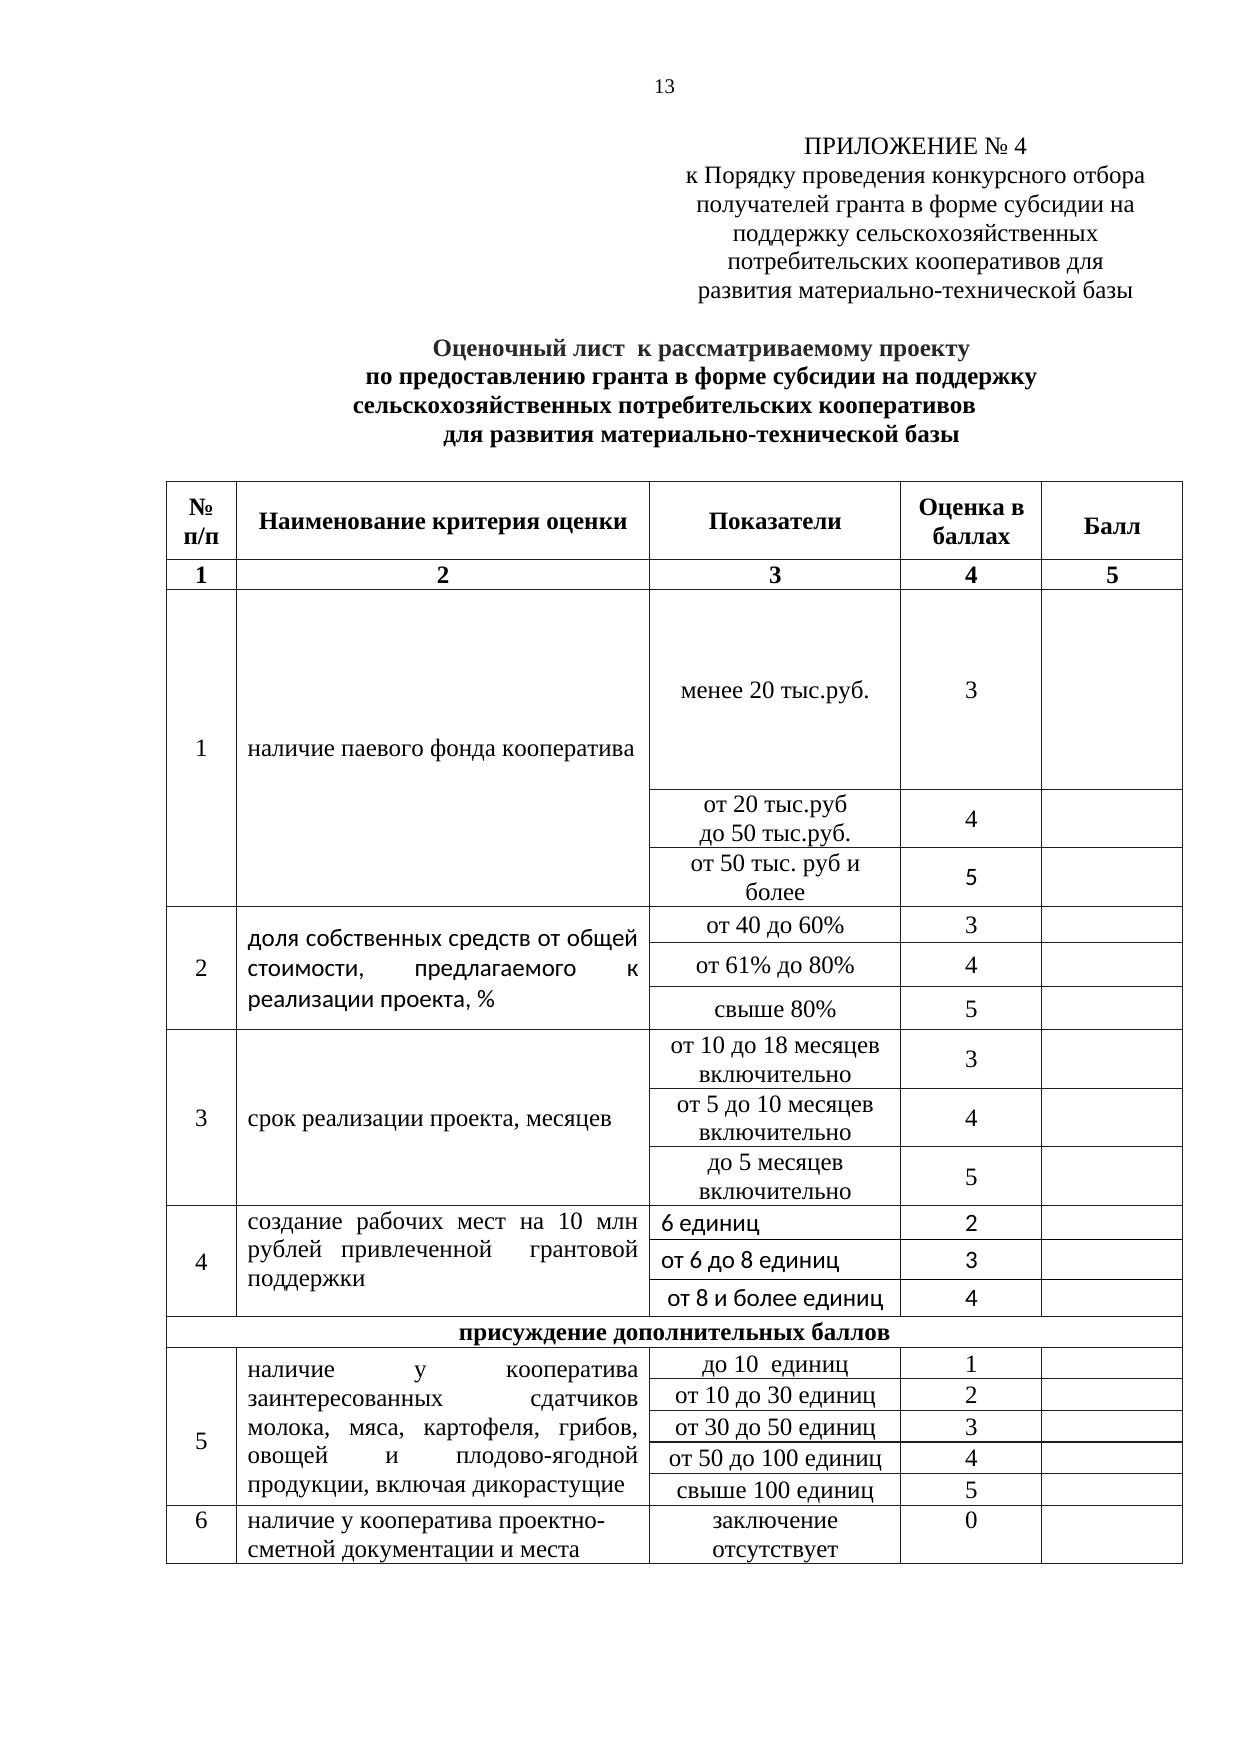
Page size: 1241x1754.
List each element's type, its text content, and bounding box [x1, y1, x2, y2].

table_cell до 10 единиц [650, 1348, 900, 1378]
table_cell [1042, 1206, 1182, 1239]
table_cell до 5 месяцев включительно [650, 1147, 900, 1205]
table_cell создание рабочих мест на 10 млн рублей привлеченной грантовой поддержки [237, 1206, 649, 1316]
table_cell 5 [901, 1147, 1041, 1205]
table_header Показатели [650, 482, 900, 559]
table_cell 3 [901, 1030, 1041, 1088]
table_cell 3 [167, 1030, 236, 1205]
table_cell 4 [901, 943, 1041, 986]
text по предоставлению гранта в форме субсидии на поддержку сельскохозяйственных потребительских кооперативов [177, 361, 1152, 419]
table_cell менее 20 тыс.руб. [650, 590, 900, 788]
table_cell от 50 до 100 единиц [650, 1443, 900, 1473]
table_cell 5 [901, 987, 1041, 1029]
table_cell [1042, 1506, 1182, 1563]
table_cell свыше 80% [650, 987, 900, 1029]
table_cell [1042, 790, 1182, 847]
text к Порядку проведения конкурсного отбора получателей гранта в форме субсидии на поддержку сельскохозяйственных потребительских кооперативов для развития материально-технической базы [679, 160, 1152, 304]
table_cell заключение отсутствует [650, 1506, 900, 1563]
table_cell 3 [901, 590, 1041, 788]
table_cell срок реализации проекта, месяцев [237, 1030, 649, 1205]
table_cell 1 [901, 1348, 1041, 1378]
table_cell [1042, 590, 1182, 788]
table_cell присуждение дополнительных баллов [167, 1317, 1182, 1347]
table_cell доля собственных средств от общей стоимости, предлагаемого к реализации проекта, % [237, 907, 649, 1029]
table_cell [1042, 1348, 1182, 1378]
table_cell 5 [167, 1348, 236, 1504]
table_cell 4 [901, 790, 1041, 847]
table_cell от 10 до 18 месяцев включительно [650, 1030, 900, 1088]
table_cell от 6 до 8 единиц [650, 1240, 900, 1278]
table_cell 5 [901, 848, 1041, 906]
table_cell [1042, 1411, 1182, 1441]
table_cell 1 [167, 560, 236, 589]
table_cell 2 [901, 1379, 1041, 1410]
table_cell 3 [901, 1240, 1041, 1278]
table_cell 3 [901, 907, 1041, 942]
table_cell 2 [237, 560, 649, 589]
table_cell [1042, 1474, 1182, 1504]
table_cell 4 [901, 1089, 1041, 1146]
table_cell от 50 тыс. руб и более [650, 848, 900, 906]
table_cell 3 [901, 1411, 1041, 1441]
table_cell [1042, 1379, 1182, 1410]
table_cell [1042, 1147, 1182, 1205]
table_cell 2 [901, 1206, 1041, 1239]
table_cell от 30 до 50 единиц [650, 1411, 900, 1441]
table_cell [1042, 1240, 1182, 1278]
text ПРИЛОЖЕНИЕ № 4 [679, 131, 1152, 160]
table_cell от 5 до 10 месяцев включительно [650, 1089, 900, 1146]
table_cell от 40 до 60% [650, 907, 900, 942]
table_cell от 8 и более единиц [650, 1280, 900, 1316]
table_cell [1042, 1443, 1182, 1473]
table_cell наличие паевого фонда кооператива [237, 590, 649, 906]
table_cell [1042, 943, 1182, 986]
table_cell свыше 100 единиц [650, 1474, 900, 1504]
table_header Наименование критерия оценки [237, 482, 649, 559]
table_cell [1042, 987, 1182, 1029]
table_header Оценка в баллах [901, 482, 1041, 559]
table_cell 0 [901, 1506, 1041, 1563]
table_cell от 61% до 80% [650, 943, 900, 986]
table_cell 5 [901, 1474, 1041, 1504]
table_cell от 10 до 30 единиц [650, 1379, 900, 1410]
table_cell [1042, 1280, 1182, 1316]
table_cell 2 [167, 907, 236, 1029]
table_cell 4 [901, 560, 1041, 589]
table_cell 1 [167, 590, 236, 906]
table_cell 4 [167, 1206, 236, 1316]
table_cell 4 [901, 1443, 1041, 1473]
table_cell 4 [901, 1280, 1041, 1316]
table_header Балл [1042, 482, 1182, 559]
table_cell 6 [167, 1506, 236, 1563]
table_cell от 20 тыс.руб до 50 тыс.руб. [650, 790, 900, 847]
table_cell [1042, 848, 1182, 906]
table_cell 3 [650, 560, 900, 589]
text Оценочный лист к рассматриваемому проекту [177, 333, 1152, 361]
table_cell наличие у кооператива заинтересованных сдатчиков молока, мяса, картофеля, грибов, овощей и плодово-ягодной продукции, включая дикорастущие [237, 1348, 649, 1504]
table_cell 5 [1042, 560, 1182, 589]
text для развития материально-технической базы [177, 419, 1152, 448]
table_cell [1042, 1030, 1182, 1088]
table_cell [1042, 1089, 1182, 1146]
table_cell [237, 1506, 649, 1563]
table_cell 6 единиц [650, 1206, 900, 1239]
table_header № п/п [167, 482, 236, 559]
table_cell [1042, 907, 1182, 942]
